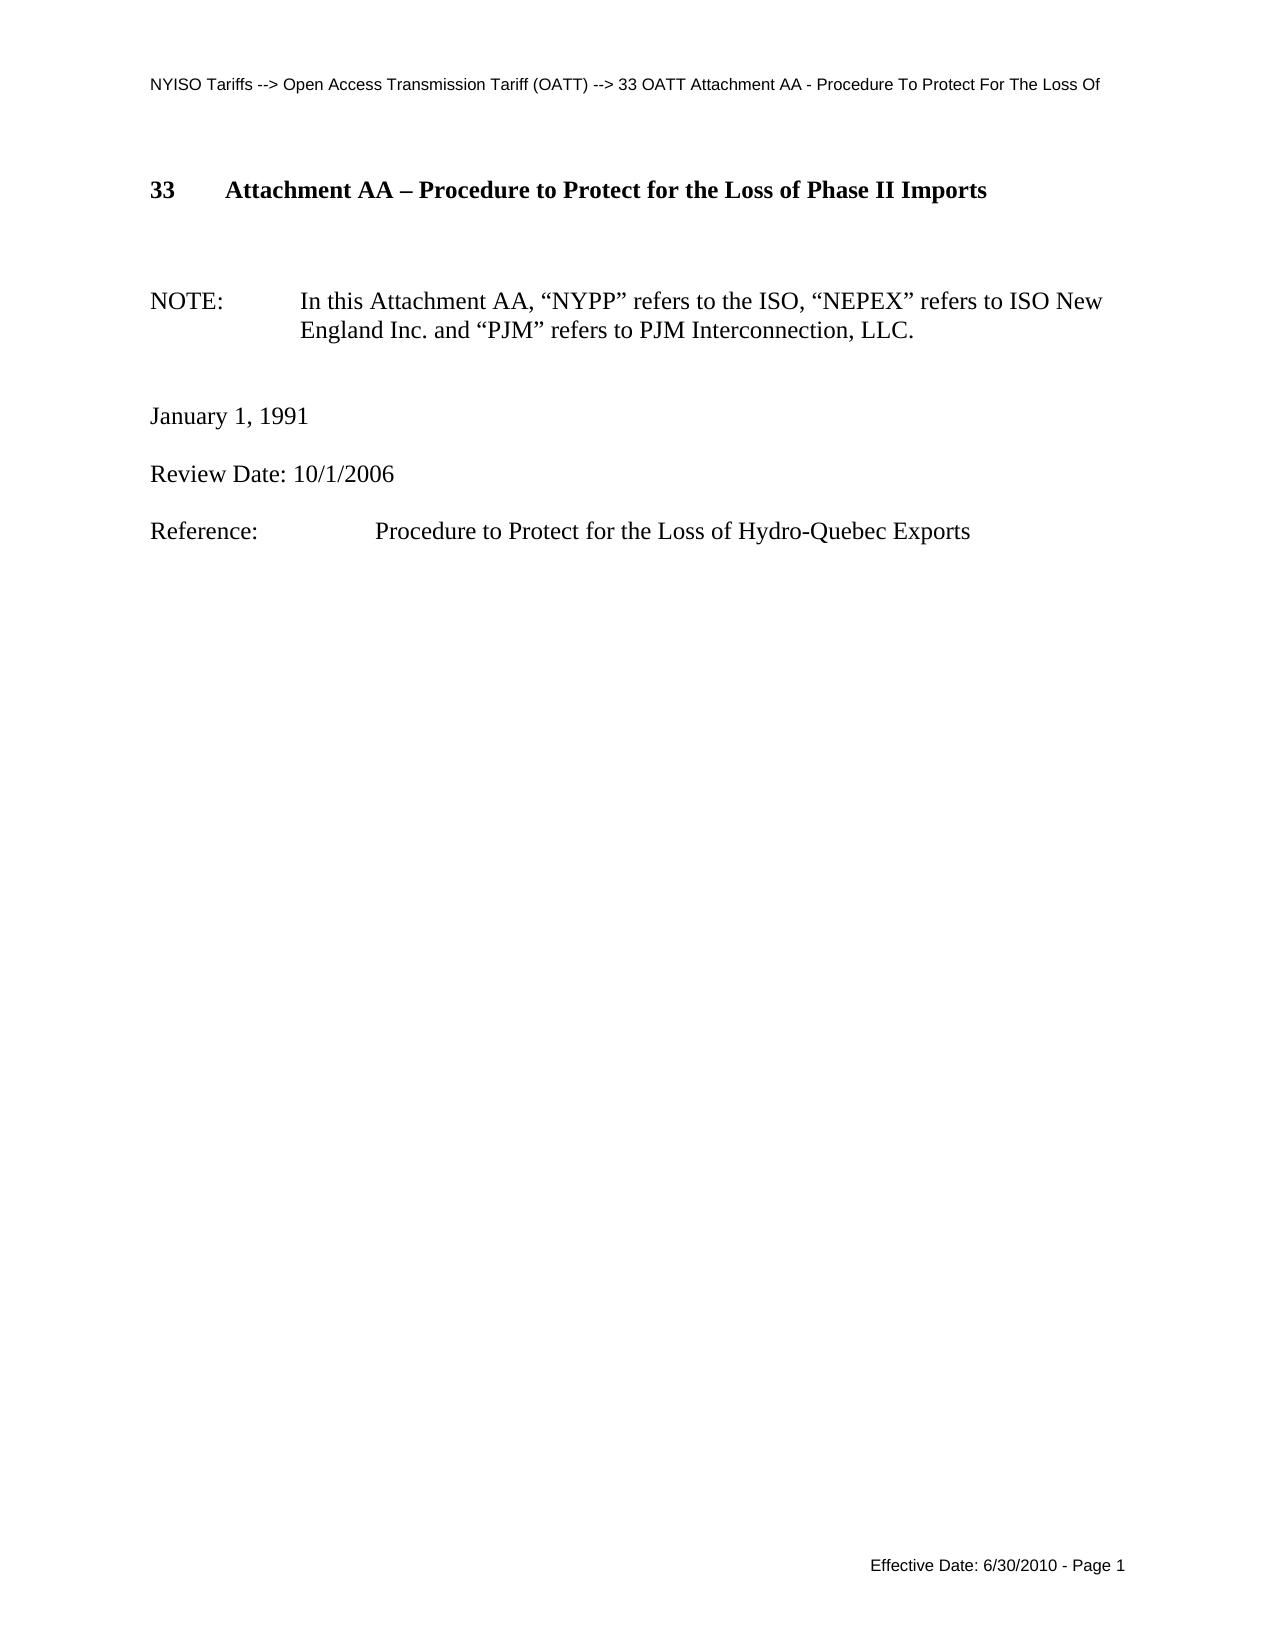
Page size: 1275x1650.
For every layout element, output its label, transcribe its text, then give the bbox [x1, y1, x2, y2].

text January 1, 1991 [150, 401, 1125, 430]
text Review Date: [150, 459, 1125, 487]
text Reference: Procedure to Protect for the Loss of Hydro-Quebec Exports [150, 516, 1125, 545]
text NOTE: In this Attachment AA, “NYPP” refers to the ISO, “NEPEX” refers to ISO New England Inc. and “PJM” refers to PJM Interconnection, LLC. [150, 286, 1125, 344]
subtitle 33 Attachment AA – Procedure to Protect for the Loss of Phase II Imports [150, 175, 1125, 204]
